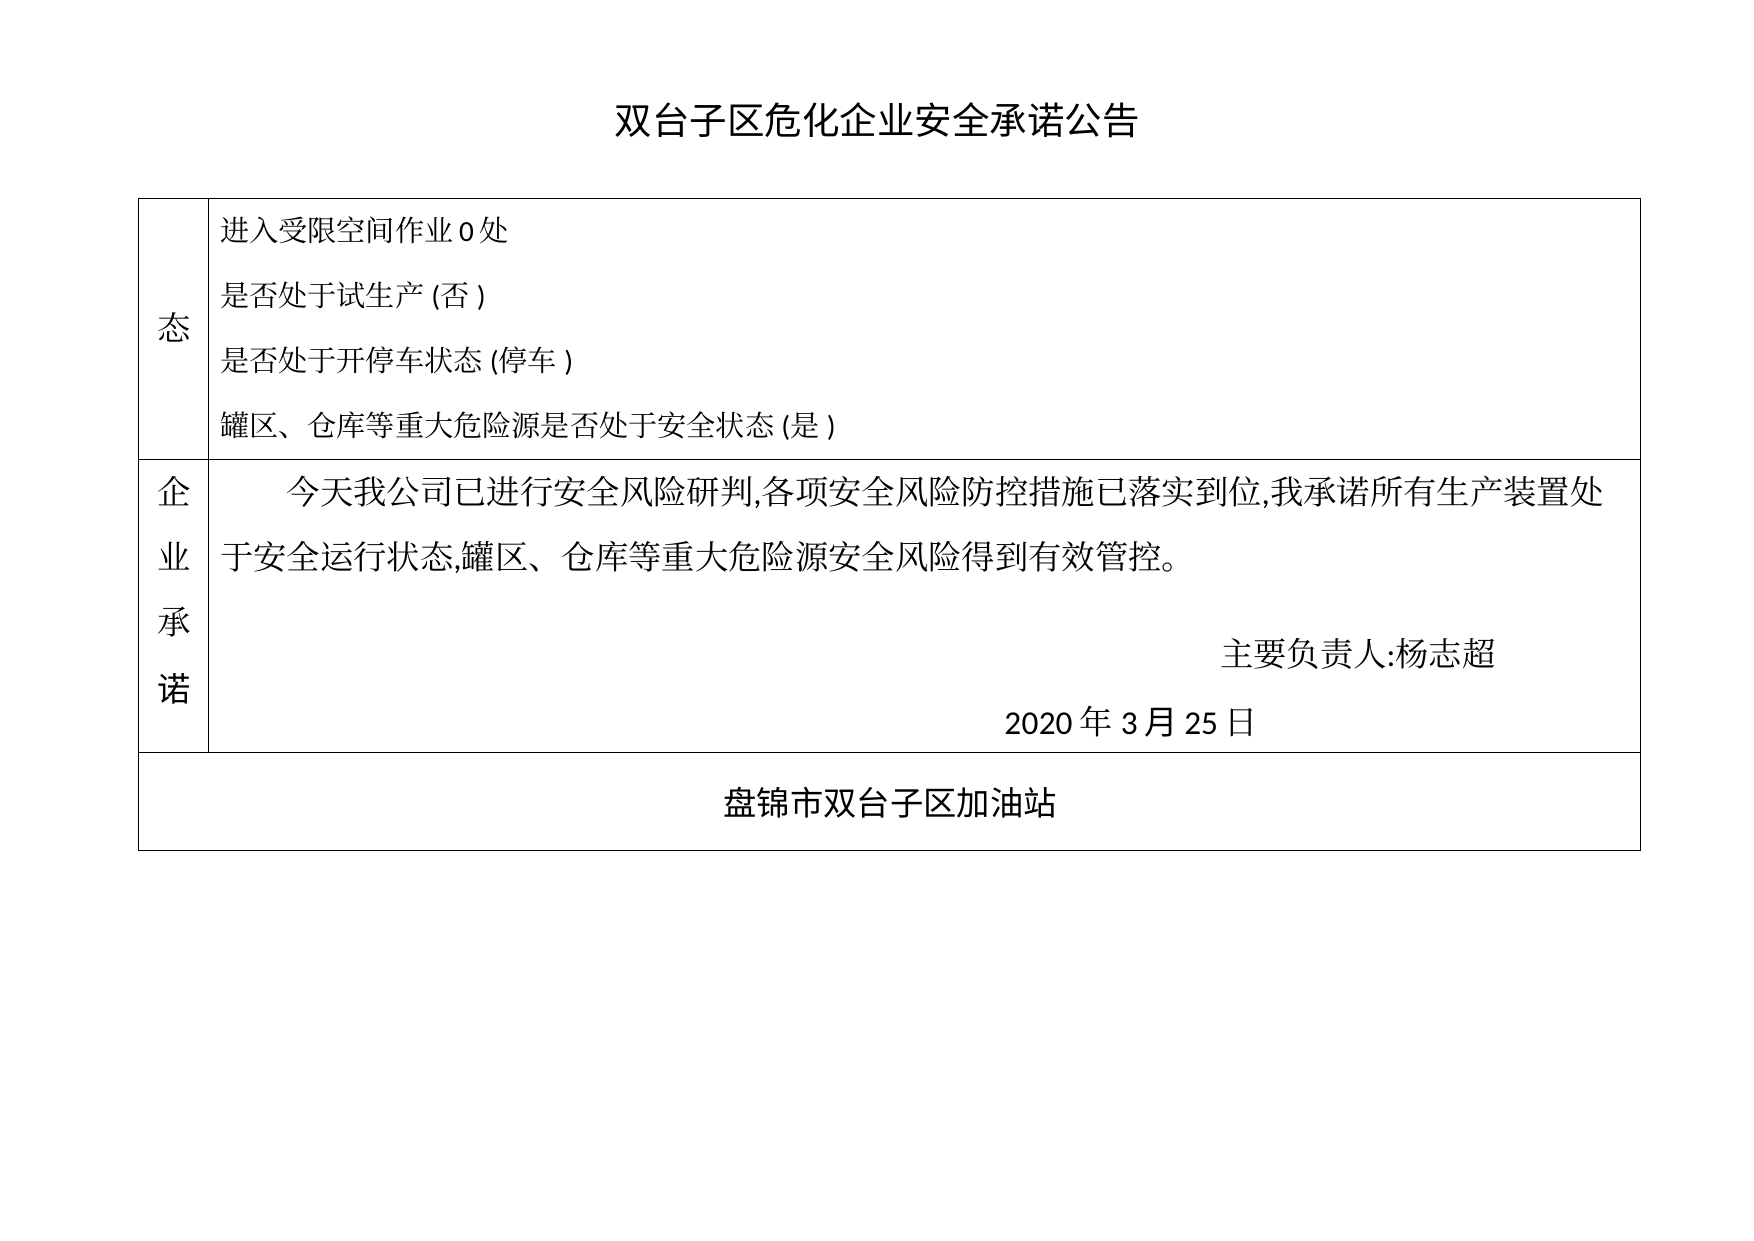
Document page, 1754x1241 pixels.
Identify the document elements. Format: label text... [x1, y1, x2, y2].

table_cell 今天我公司已进行安全风险研判,各项安全风险防控措施已落实到位,我承诺所有生产装置处于安全运行状态,罐区、仓库等重大危险源安全风险得到有效管控。 主要负责人:杨志超 2020年 3月25日 [209, 460, 1640, 752]
table_cell 企业状态 [139, 199, 208, 459]
table_cell 盘锦市双台子区加油站 [139, 753, 1640, 849]
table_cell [209, 199, 1640, 459]
table_cell 企业承诺 [139, 460, 208, 752]
